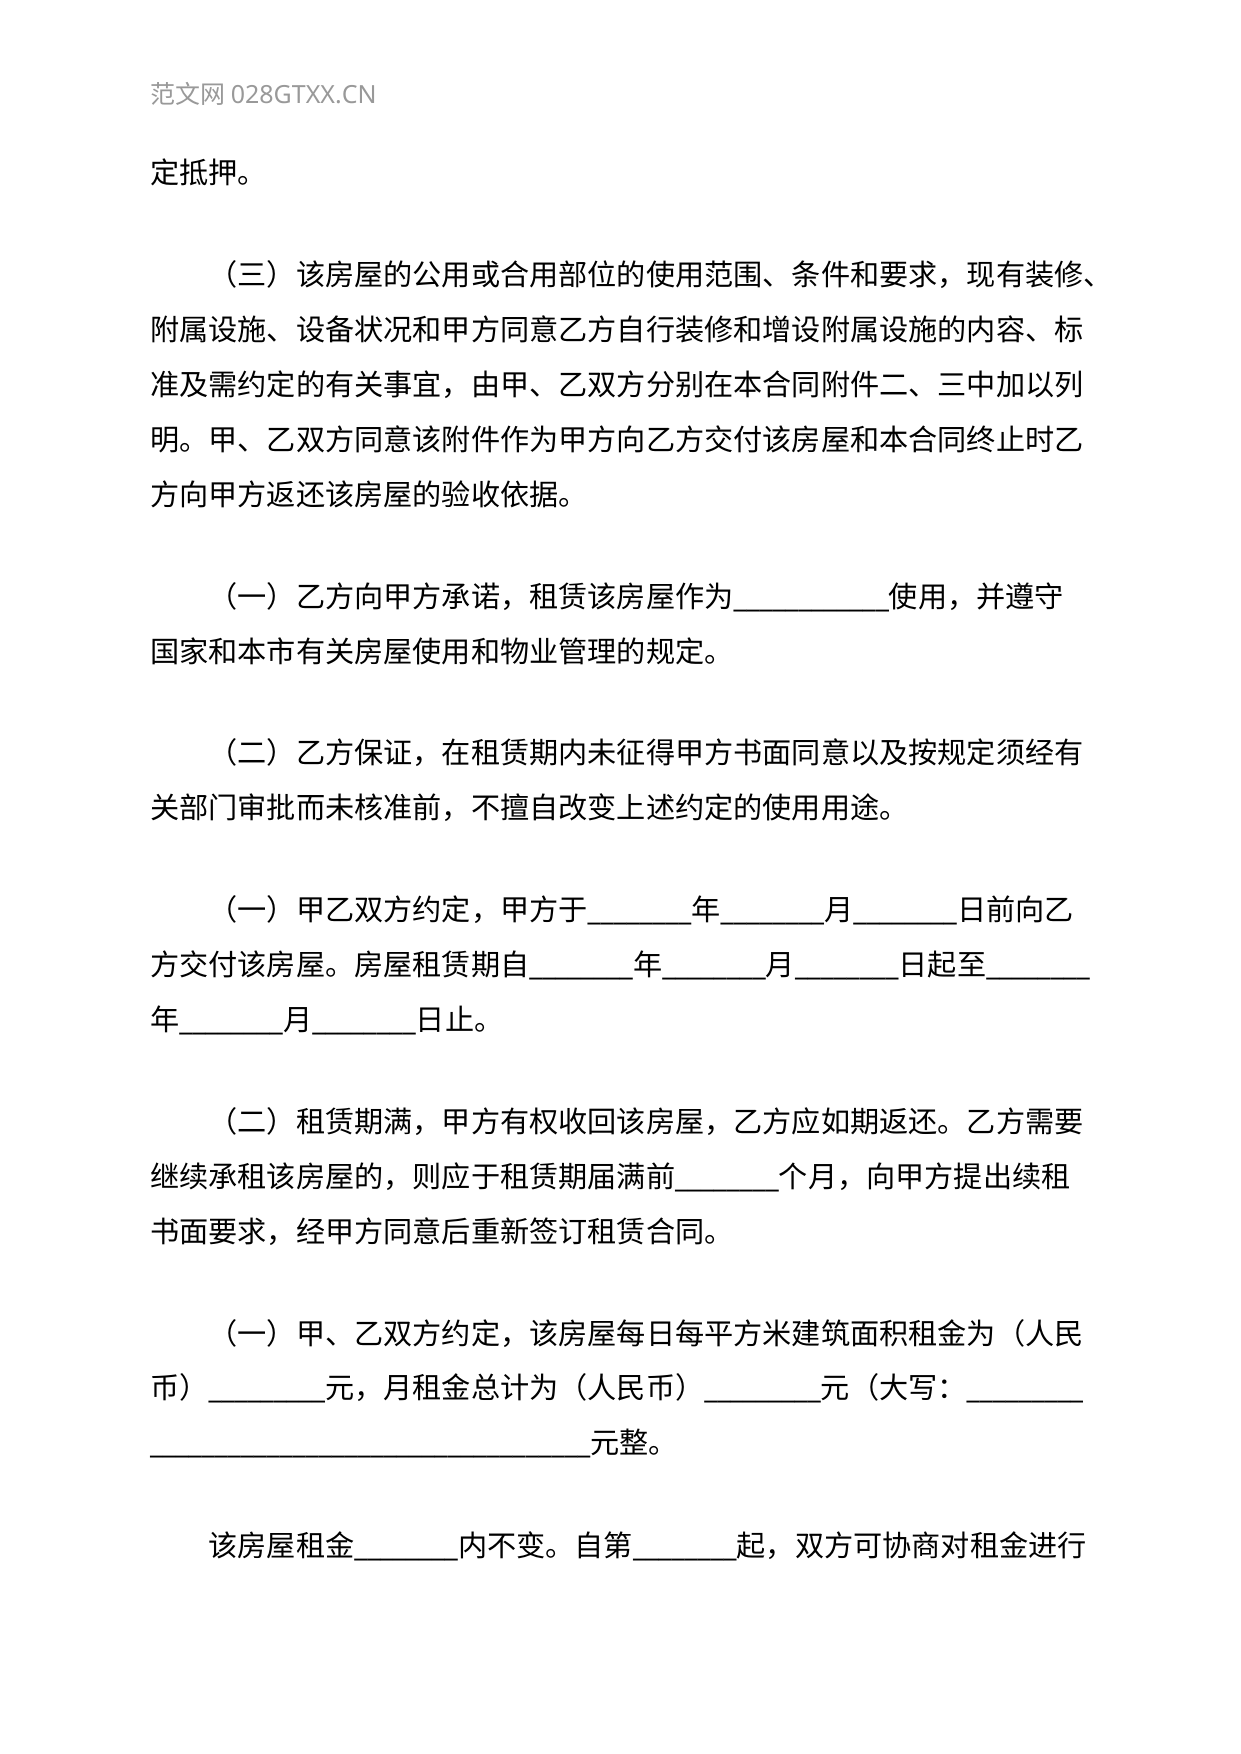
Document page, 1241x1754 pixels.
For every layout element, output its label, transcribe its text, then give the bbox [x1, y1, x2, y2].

text （二）租赁期满，甲方有权收回该房屋，乙方应如期返还。乙方需要继续承租该房屋的，则应于租赁期届满前________个月，向甲方提出续租书面要求，经甲方同意后重新签订租赁合同。 [150, 1098, 1090, 1251]
text （三）该房屋的公用或合用部位的使用范围、条件和要求，现有装修、附属设施、设备状况和甲方同意乙方自行装修和增设附属设施的内容、标准及需约定的有关事宜，由甲、乙双方分别在本合同附件二、三中加以列明。甲、乙双方同意该附件作为甲方向乙方交付该房屋和本合同终止时乙方向甲方返还该房屋的验收依据。 [150, 252, 1090, 514]
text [150, 1522, 1090, 1564]
text （一）甲、乙双方约定，该房屋每日每平方米建筑面积租金为（人民币）_________元，月租金总计为（人民币）_________元（大写：___________________________________________元整。 [150, 1310, 1090, 1462]
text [150, 150, 1090, 192]
text （一）甲乙双方约定，甲方于________年________月________日前向乙方交付该房屋。房屋租赁期自________年________月________日起至________年________月________日止。 [150, 887, 1090, 1039]
text （二）乙方保证，在租赁期内未征得甲方书面同意以及按规定须经有关部门审批而未核准前，不擅自改变上述约定的使用用途。 [150, 730, 1090, 827]
text （一）乙方向甲方承诺，租赁该房屋作为____________使用，并遵守国家和本市有关房屋使用和物业管理的规定。 [150, 573, 1090, 670]
